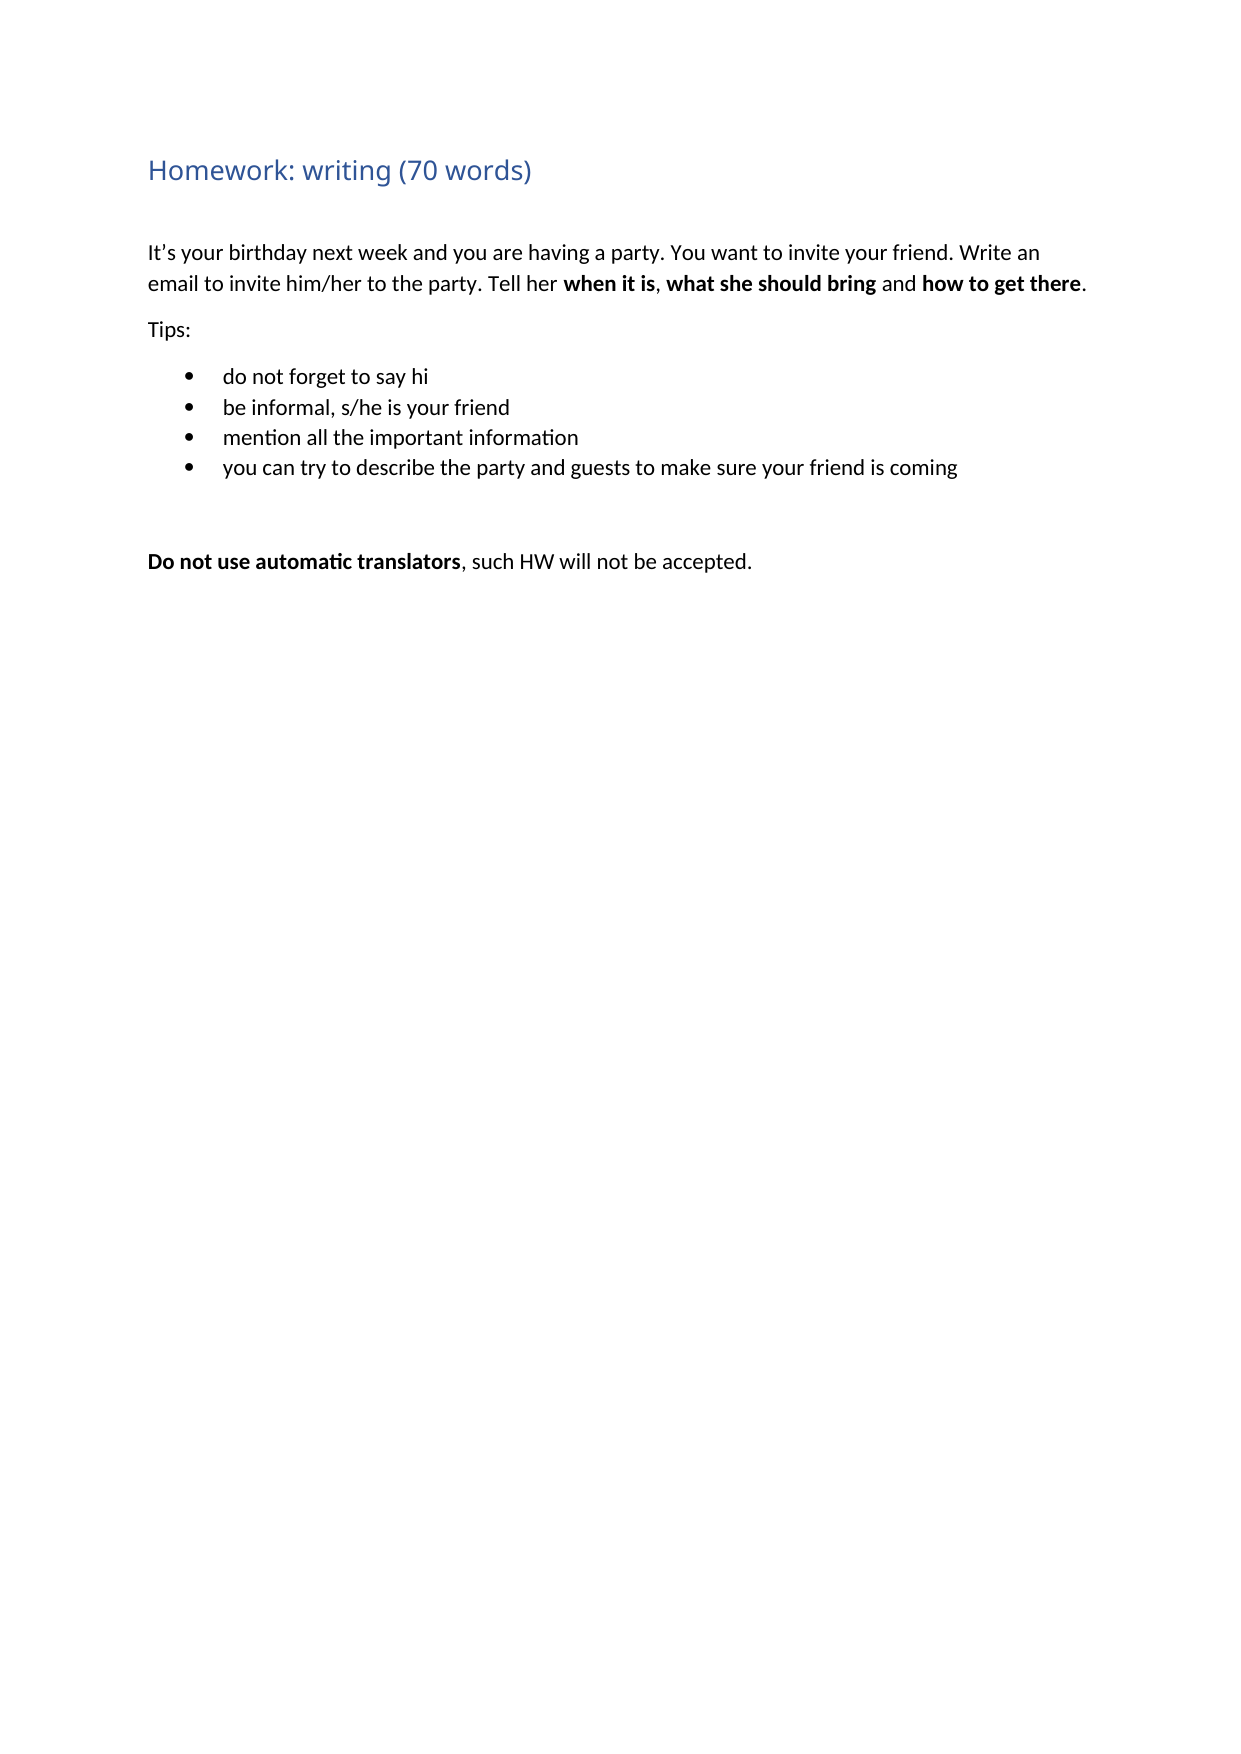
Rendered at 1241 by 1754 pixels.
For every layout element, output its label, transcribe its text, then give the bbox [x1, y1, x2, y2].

list do not forget to say hi [185, 362, 1093, 390]
list mention all the important information [185, 423, 1093, 451]
list you can try to describe the party and guests to make sure your friend is coming [185, 453, 1093, 481]
list be informal, s/he is your friend [185, 393, 1093, 421]
subtitle Homework: writing (70 words) [148, 152, 1093, 189]
text It’s your birthday next week and you are having a party. You want to invite your friend. Write an email to invite him/her to the party. Tell her when it is, what she should bring and how to get there. [148, 238, 1093, 297]
text Tips: [148, 316, 1093, 343]
text Do not use automatic translators, such HW will not be accepted. [148, 547, 1093, 575]
